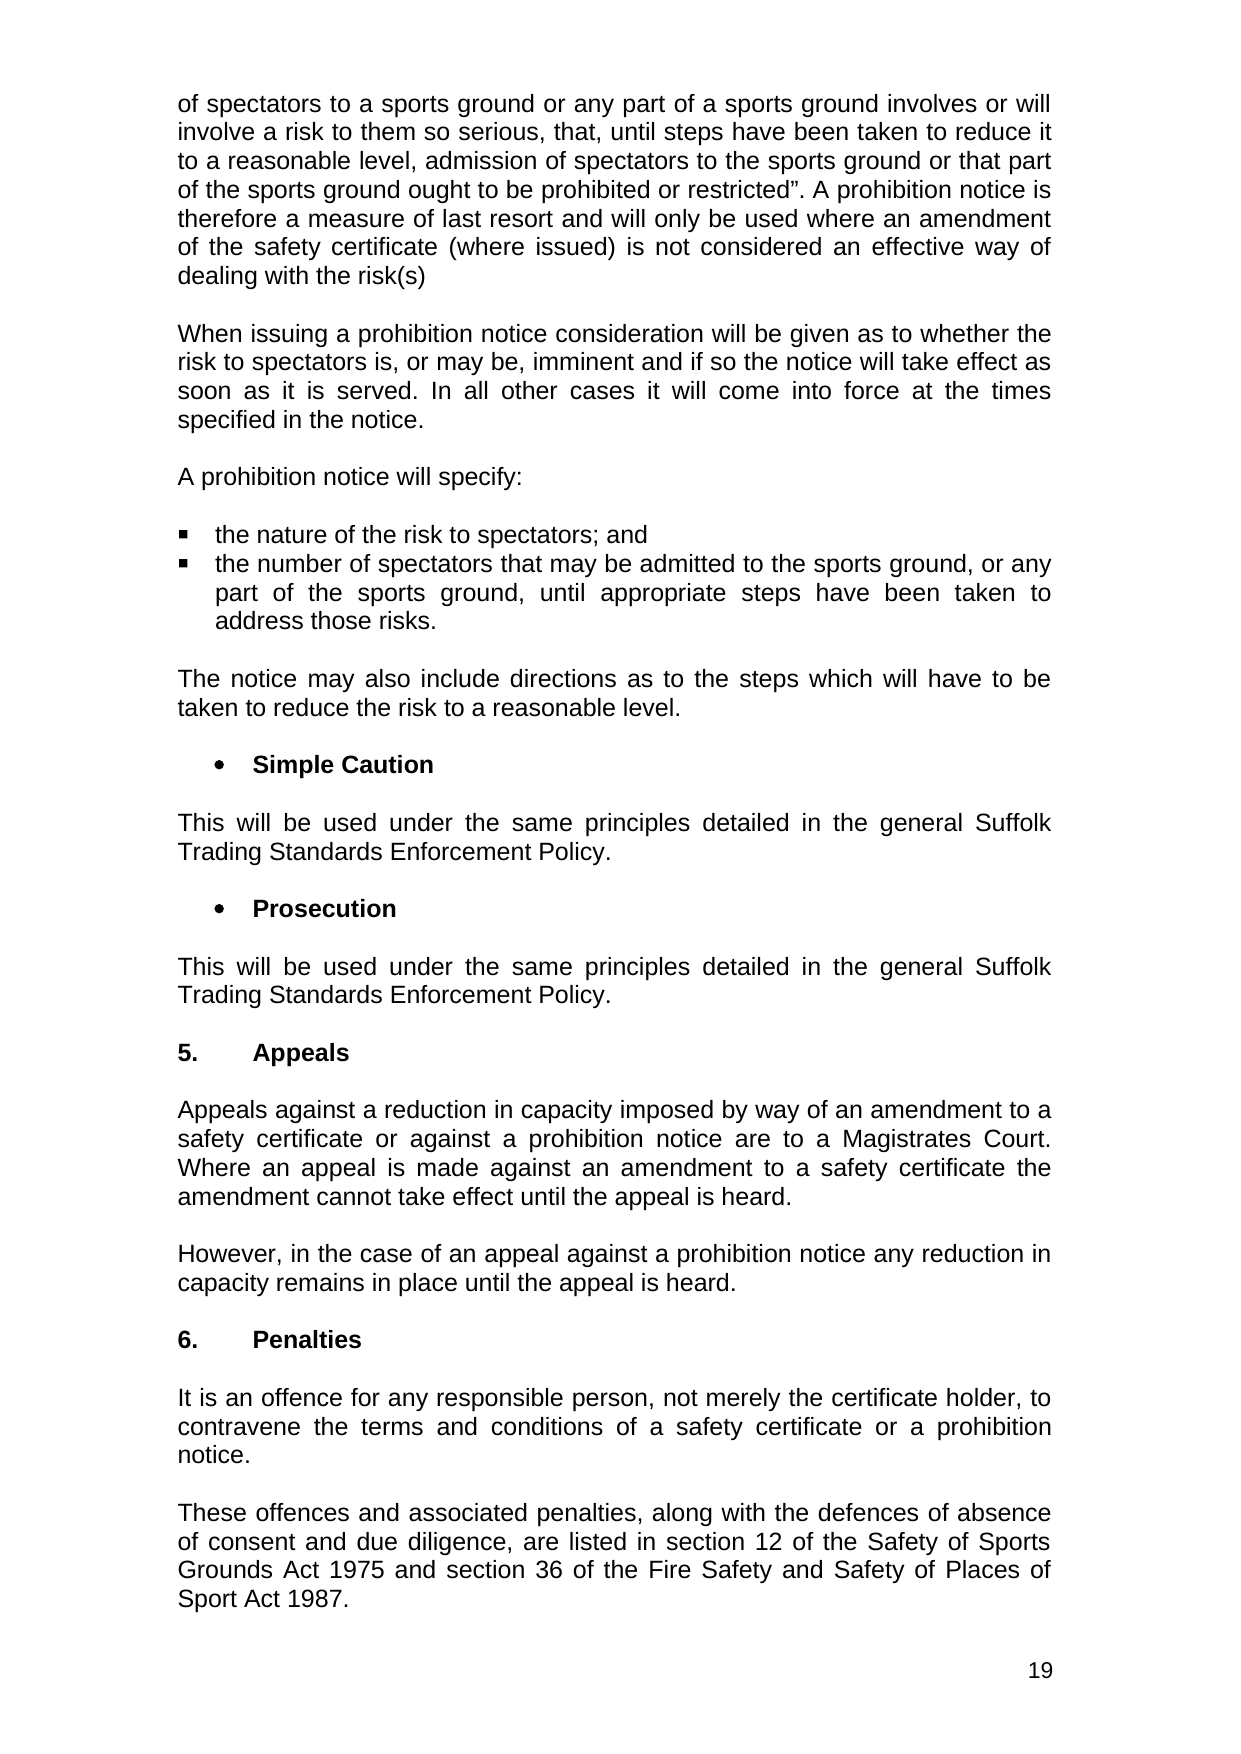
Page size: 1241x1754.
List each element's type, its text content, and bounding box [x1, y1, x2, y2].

text Appeals against a reduction in capacity imposed by way of an amendment to a safety certificate or against a prohibition notice are to a Magistrates Court. Where an appeal is made against an amendment to a safety certificate the amendment cannot take effect until the appeal is heard. [177, 1095, 1053, 1210]
text When issuing a prohibition notice consideration will be given as to whether the risk to spectators is, or may be, imminent and if so the notice will take effect as soon as it is served. In all other cases it will come into force at the times specified in the notice. [177, 319, 1053, 434]
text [177, 89, 1053, 290]
list the nature of the risk to spectators; and [177, 520, 1053, 549]
list Simple Caution [215, 750, 1053, 779]
text This will be used under the same principles detailed in the general Suffolk Trading Standards Enforcement Policy. [177, 808, 1053, 865]
list the number of spectators that may be admitted to the sports ground, or any part of the sports ground, until appropriate steps have been taken to address those risks. [177, 549, 1053, 635]
list Prosecution [215, 894, 1053, 923]
text The notice may also include directions as to the steps which will have to be taken to reduce the risk to a reasonable level. [177, 664, 1053, 721]
list Penalties [177, 1325, 1053, 1354]
text It is an offence for any responsible person, not merely the certificate holder, to contravene the terms and conditions of a safety certificate or a prohibition notice. [177, 1383, 1053, 1469]
text This will be used under the same principles detailed in the general Suffolk Trading Standards Enforcement Policy. [177, 952, 1053, 1009]
text A prohibition notice will specify: [177, 462, 1053, 491]
text These offences and associated penalties, along with the defences of absence of consent and due diligence, are listed in section 12 of the Safety of Sports Grounds Act 1975 and section 36 of the Fire Safety and Safety of Places of Sport Act 1987. [177, 1498, 1053, 1613]
list Appeals [177, 1038, 1053, 1067]
text However, in the case of an appeal against a prohibition notice any reduction in capacity remains in place until the appeal is heard. [177, 1239, 1053, 1297]
